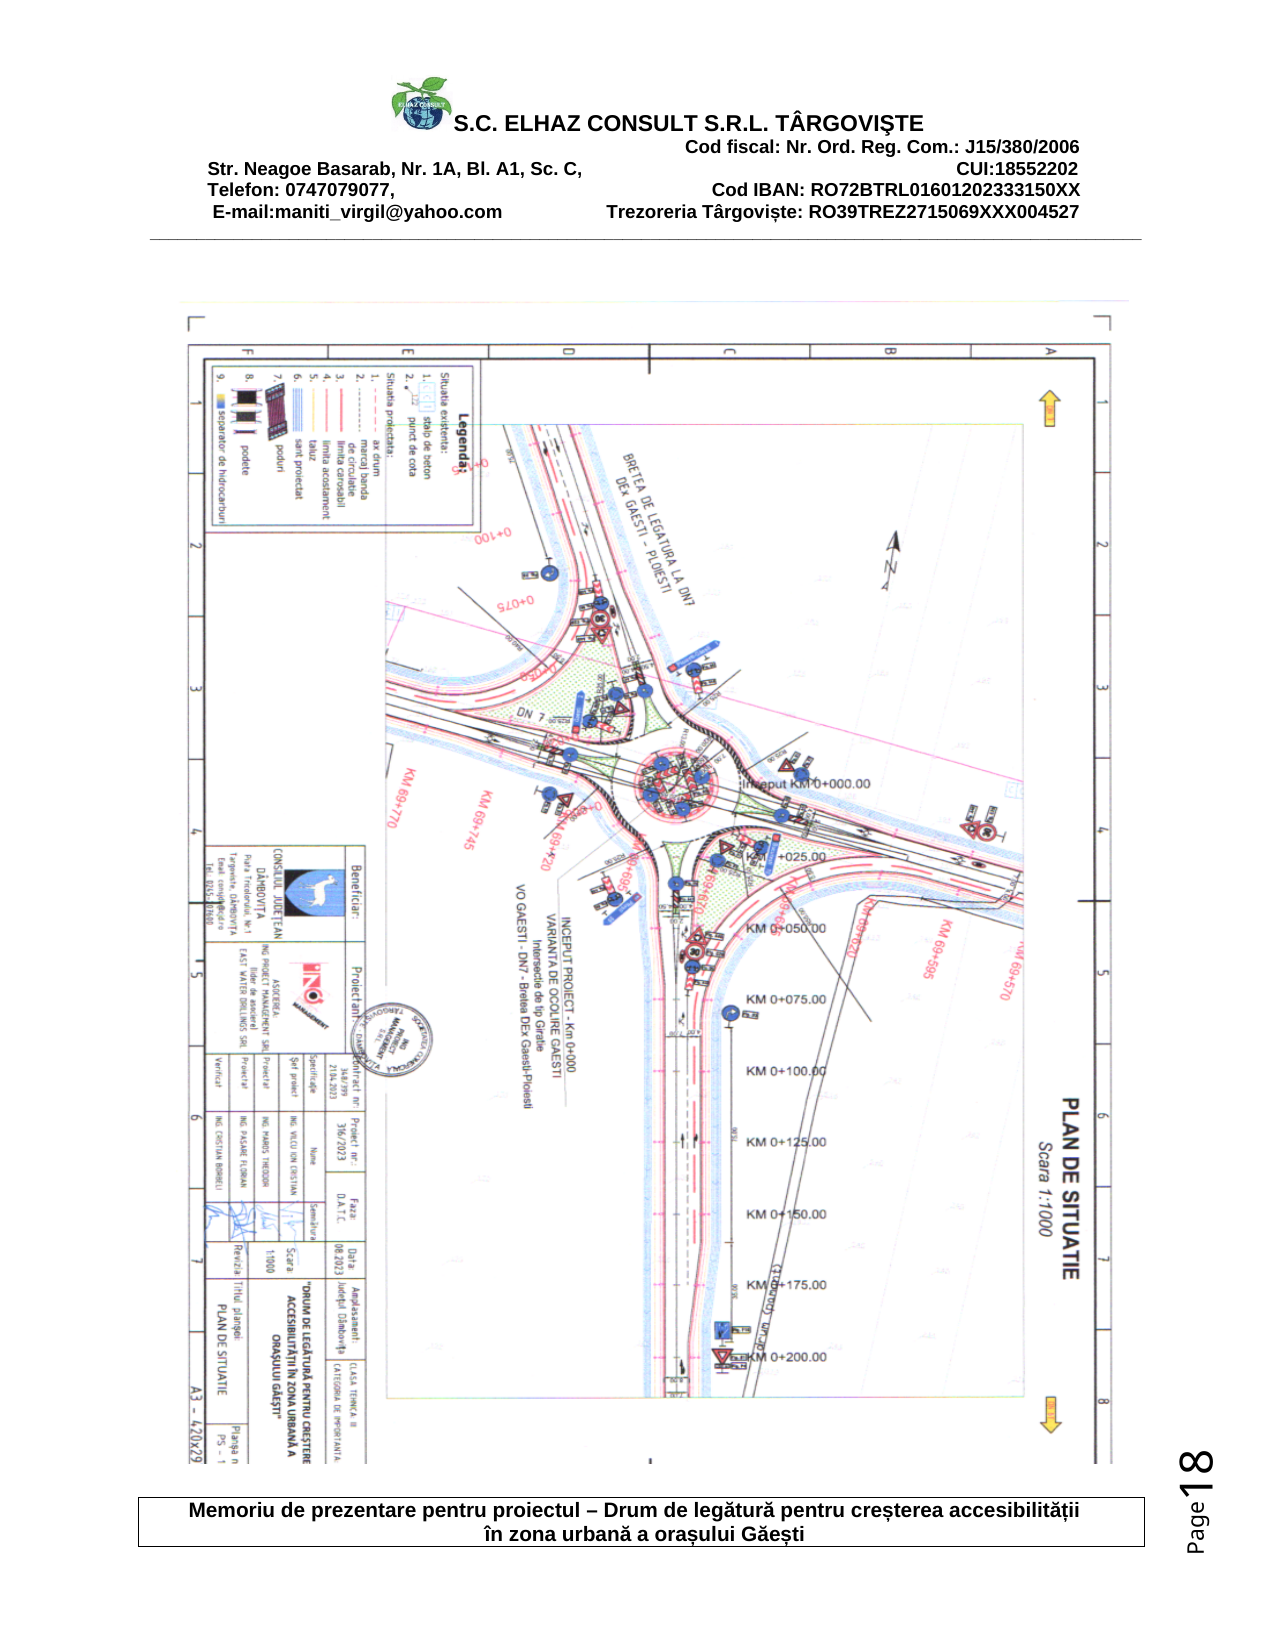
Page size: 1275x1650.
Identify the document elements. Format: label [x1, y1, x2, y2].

picture [174, 297, 1129, 1464]
picture [389, 75, 454, 132]
